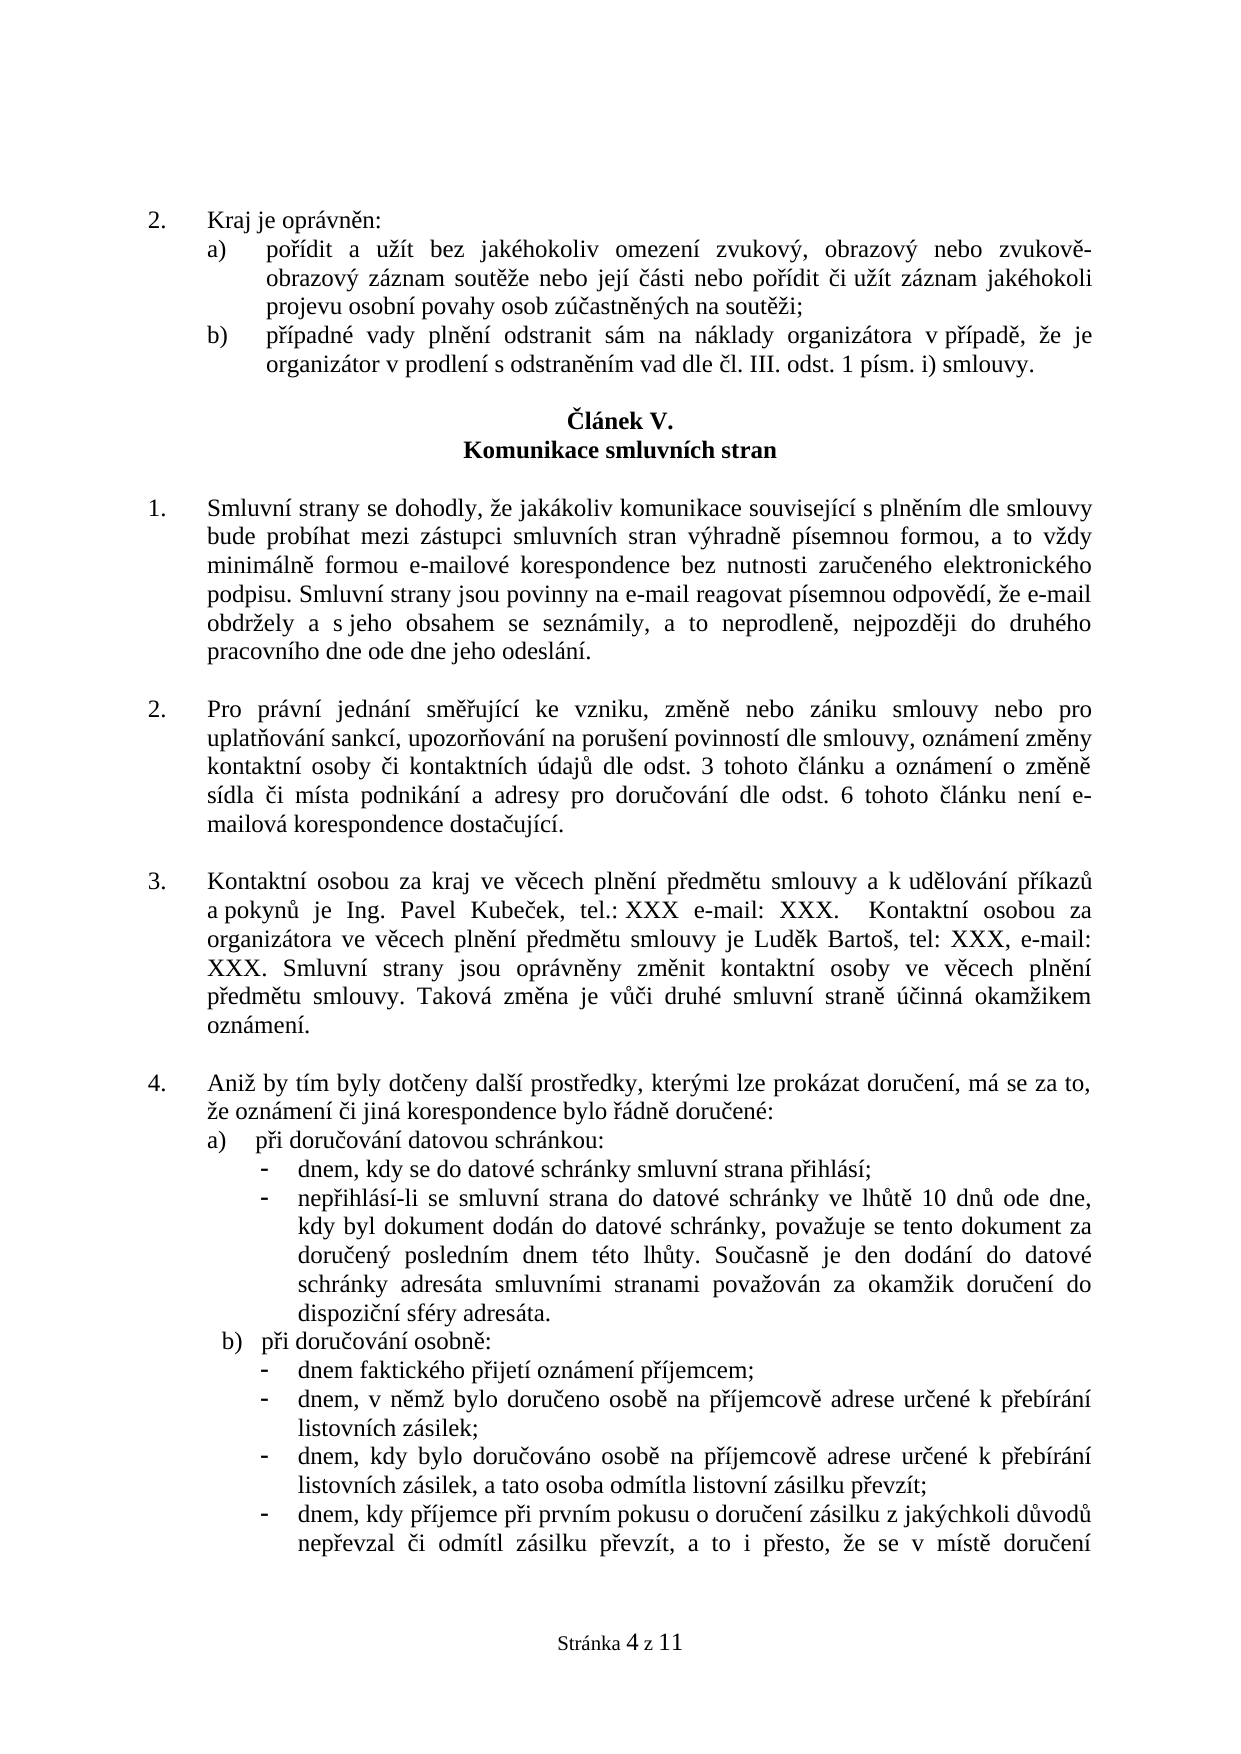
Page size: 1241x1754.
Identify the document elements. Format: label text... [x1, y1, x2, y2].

list nepřihlásí-li se smluvní strana do datové schránky ve lhůtě 10 dnů ode dne, kdy byl dokument dodán do datové schránky, považuje se tento dokument za doručený posledním dnem této lhůty. Současně je den dodání do datové schránky adresáta smluvními stranami považován za okamžik doručení do dispoziční sféry adresáta. [260, 1183, 1092, 1326]
list dnem, v němž bylo doručeno osobě na příjemcově adrese určené k přebírání listovních zásilek; [260, 1384, 1092, 1441]
text a) při doručování datovou schránkou: [207, 1125, 1092, 1154]
text Komunikace smluvních stran [148, 435, 1092, 464]
text Článek V. [148, 406, 1092, 435]
text b) při doručování osobně: [222, 1326, 1092, 1355]
text 2. Kraj je oprávněn: [148, 205, 1092, 234]
text 1. Smluvní strany se dohodly, že jakákoliv komunikace související s plněním dle smlouvy bude probíhat mezi zástupci smluvních stran výhradně písemnou formou, a to vždy minimálně formou e-mailové korespondence bez nutnosti zaručeného elektronického podpisu. Smluvní strany jsou povinny na e-mail reagovat písemnou odpovědí, že e-mail obdržely a s jeho obsahem se seznámily, a to neprodleně, nejpozději do druhého pracovního dne ode dne jeho odeslání. [148, 493, 1092, 665]
list pořídit a užít bez jakéhokoliv omezení zvukový, obrazový nebo zvukově-obrazový záznam soutěže nebo její části nebo pořídit či užít záznam jakéhokoli projevu osobní povahy osob zúčastněných na soutěži; [207, 234, 1092, 320]
list dnem, kdy se do datové schránky smluvní strana přihlásí; [260, 1154, 1092, 1183]
text 2. Pro právní jednání směřující ke vzniku, změně nebo zániku smlouvy nebo pro uplatňování sankcí, upozorňování na porušení povinností dle smlouvy, oznámení změny kontaktní osoby či kontaktních údajů dle odst. 3 tohoto článku a oznámení o změně sídla či místa podnikání a adresy pro doručování dle odst. 6 tohoto článku není e-mailová korespondence dostačující. [148, 694, 1092, 838]
list dnem faktického přijetí oznámení příjemcem; [260, 1355, 1092, 1384]
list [260, 1499, 1092, 1556]
text 4. Aniž by tím byly dotčeny další prostředky, kterými lze prokázat doručení, má se za to, že oznámení či jiná korespondence bylo řádně doručené: [148, 1068, 1092, 1125]
list případné vady plnění odstranit sám na náklady organizátora v případě, že je organizátor v prodlení s odstraněním vad dle čl. III. odst. 1 písm. i) smlouvy. [207, 320, 1092, 378]
list dnem, kdy bylo doručováno osobě na příjemcově adrese určené k přebírání listovních zásilek, a tato osoba odmítla listovní zásilku převzít; [260, 1441, 1092, 1499]
text 3. Kontaktní osobou za kraj ve věcech plnění předmětu smlouvy a k udělování příkazů a pokynů je Ing. Pavel Kubeček, tel.: XXX e-mail: XXX. Kontaktní osobou za organizátora ve věcech plnění předmětu smlouvy je Luděk Bartoš, tel: XXX, e-mail: XXX. Smluvní strany jsou oprávněny změnit kontaktní osoby ve věcech plnění předmětu smlouvy. Taková změna je vůči druhé smluvní straně účinná okamžikem oznámení. [148, 866, 1092, 1039]
